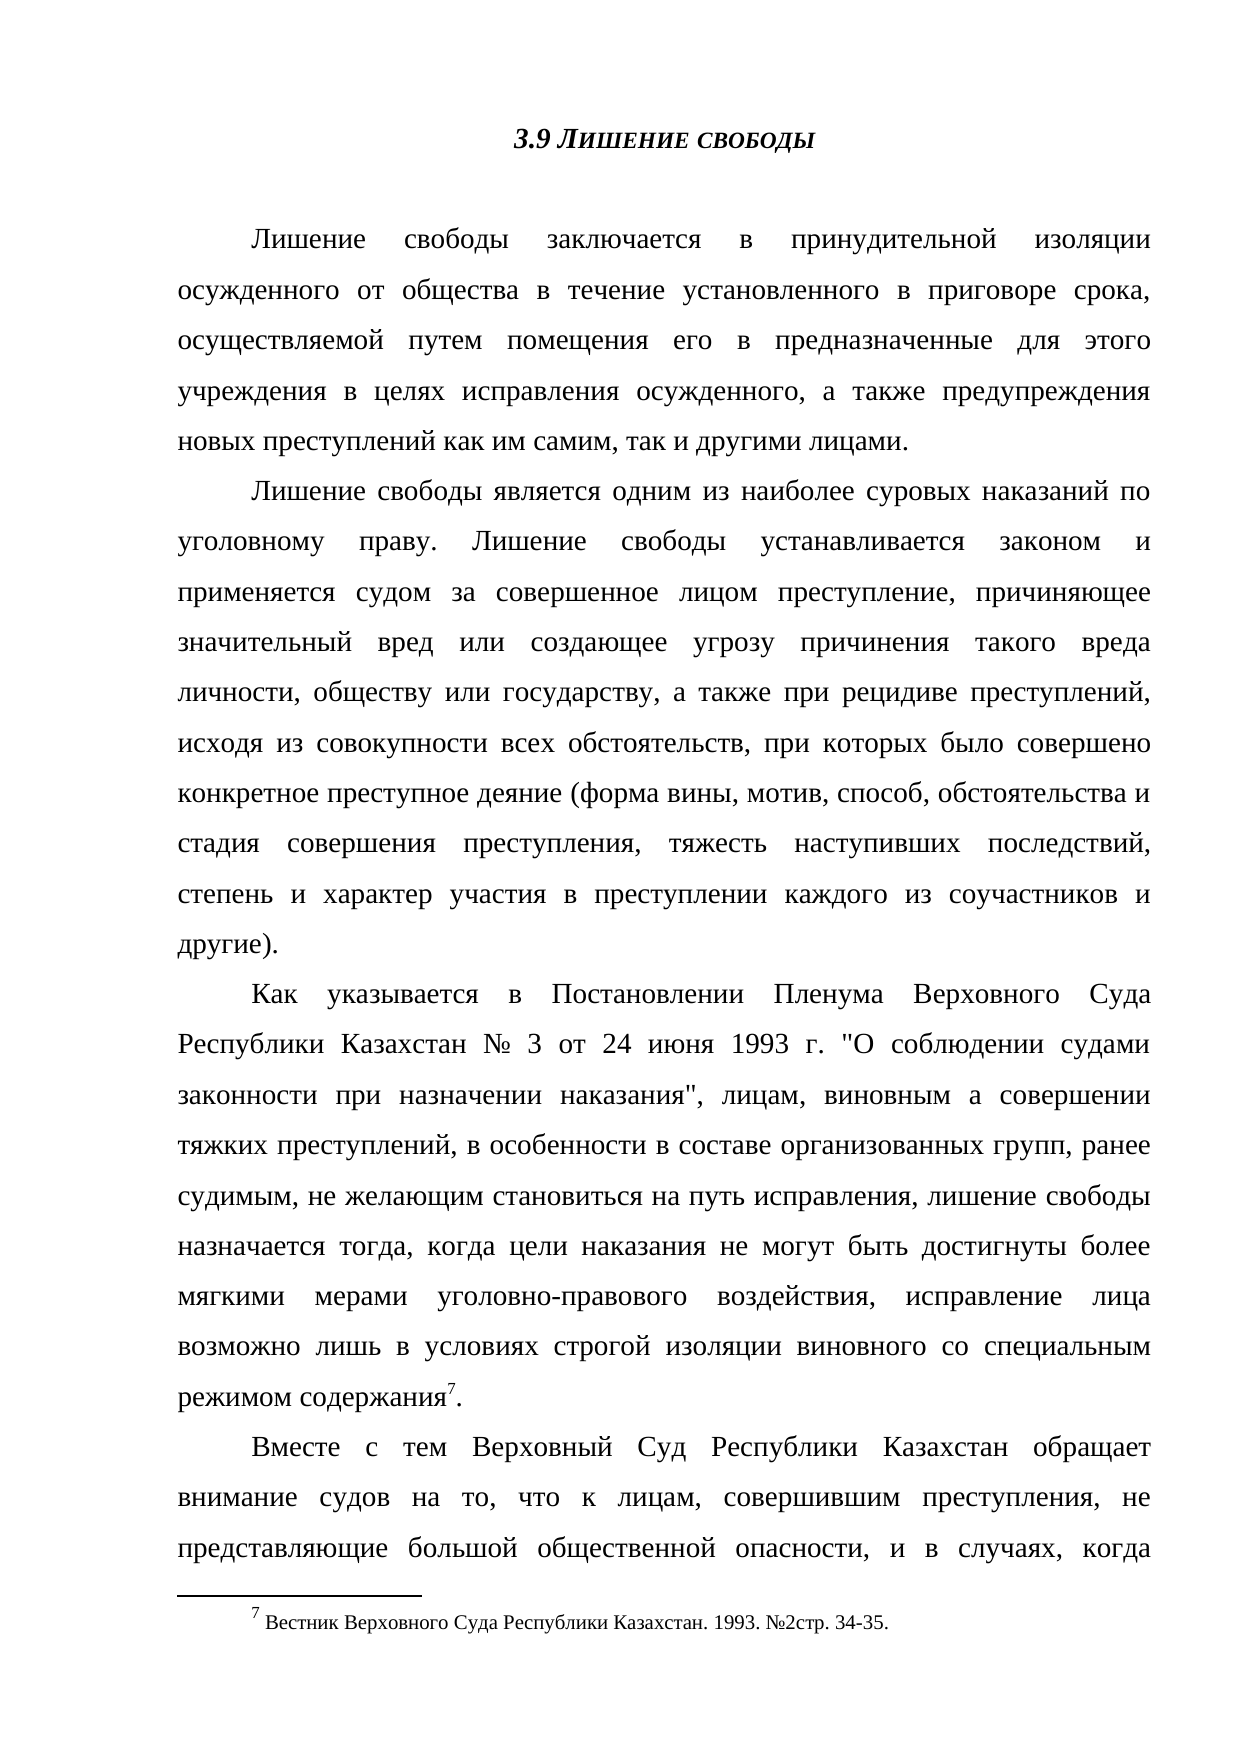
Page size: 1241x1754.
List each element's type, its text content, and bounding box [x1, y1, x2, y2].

text Лишение свободы является одним из наиболее суровых наказаний по уголовному праву. Лишение свободы устанавливается законом и применяется судом за совершенное лицом преступление, причиняющее значительный вред или создающее угрозу причинения такого вреда личности, обществу или государству, а также при рецидиве преступлений, исходя из совокупности всех обстоятельств, при которых было совершено конкретное преступное деяние (форма вины, мотив, способ, обстоятельства и стадия совершения преступления, тяжесть наступивших последствий, степень и характер участия в преступлении каждого из соучастников и другие). [177, 473, 1152, 959]
text Лишение свободы заключается в принудительной изоляции осужденного от общества в течение установленного в приговоре срока, осуществляемой путем помещения его в предназначенные для этого учреждения в целях исправления осужденного, а также предупреждения новых преступлений как им самим, так и другими лицами. [177, 222, 1152, 456]
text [177, 1429, 1152, 1563]
subtitle 3.9 Лишение свободы [177, 121, 1152, 154]
text Как указывается в Постановлении Пленума Верховного Суда Республики Казахстан № 3 от 24 июня . "О соблюдении судами законности при назначении наказания", лицам, виновным а совершении тяжких преступлений, в особенности в составе организованных групп, ранее судимым, не желающим становиться на путь исправления, лишение свободы назначается тогда, когда цели наказания не могут быть достигнуты более мягкими мерами уголовно-правового воздействия, исправление лица возможно лишь в условиях строгой изоляции виновного со специальным режимом содержания. [177, 976, 1152, 1412]
